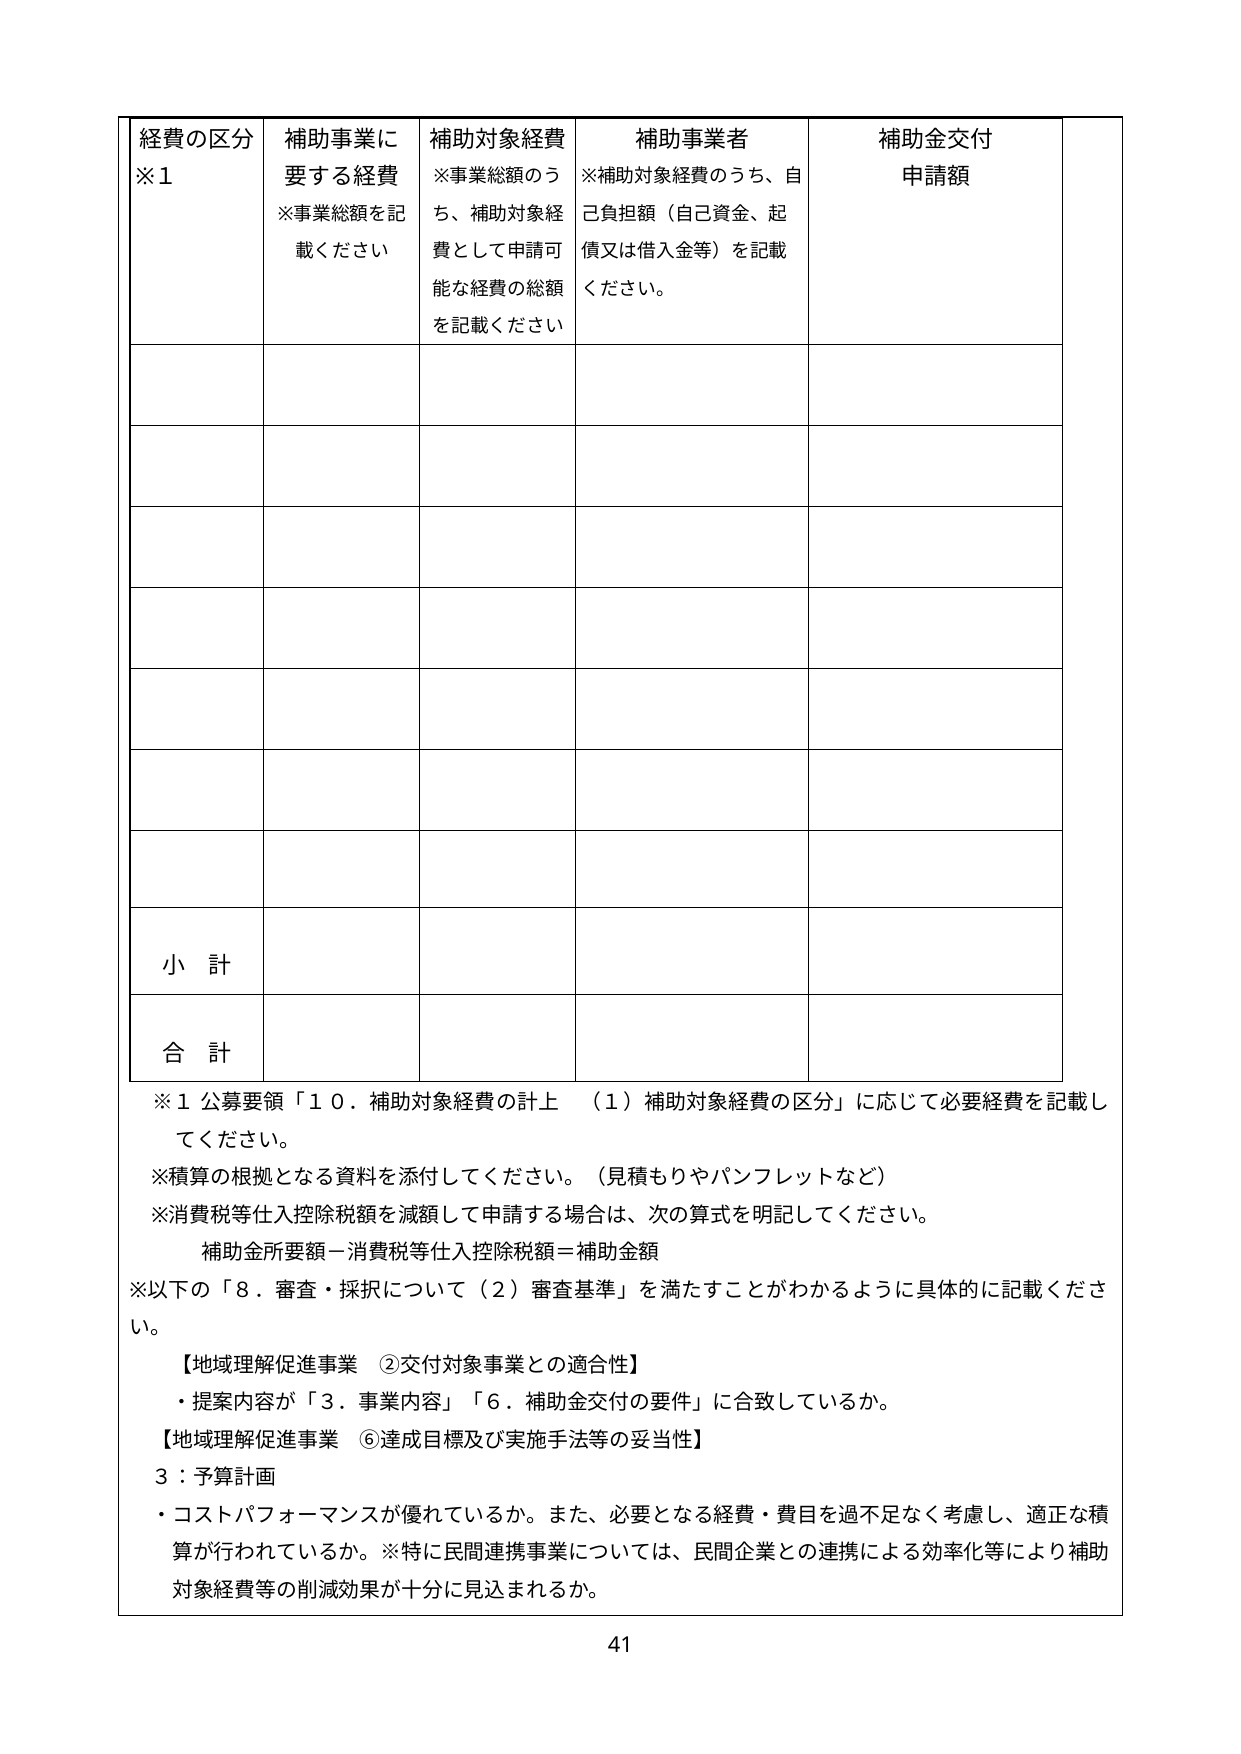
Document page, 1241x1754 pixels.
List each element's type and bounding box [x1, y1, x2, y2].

table_cell [119, 118, 1122, 1615]
